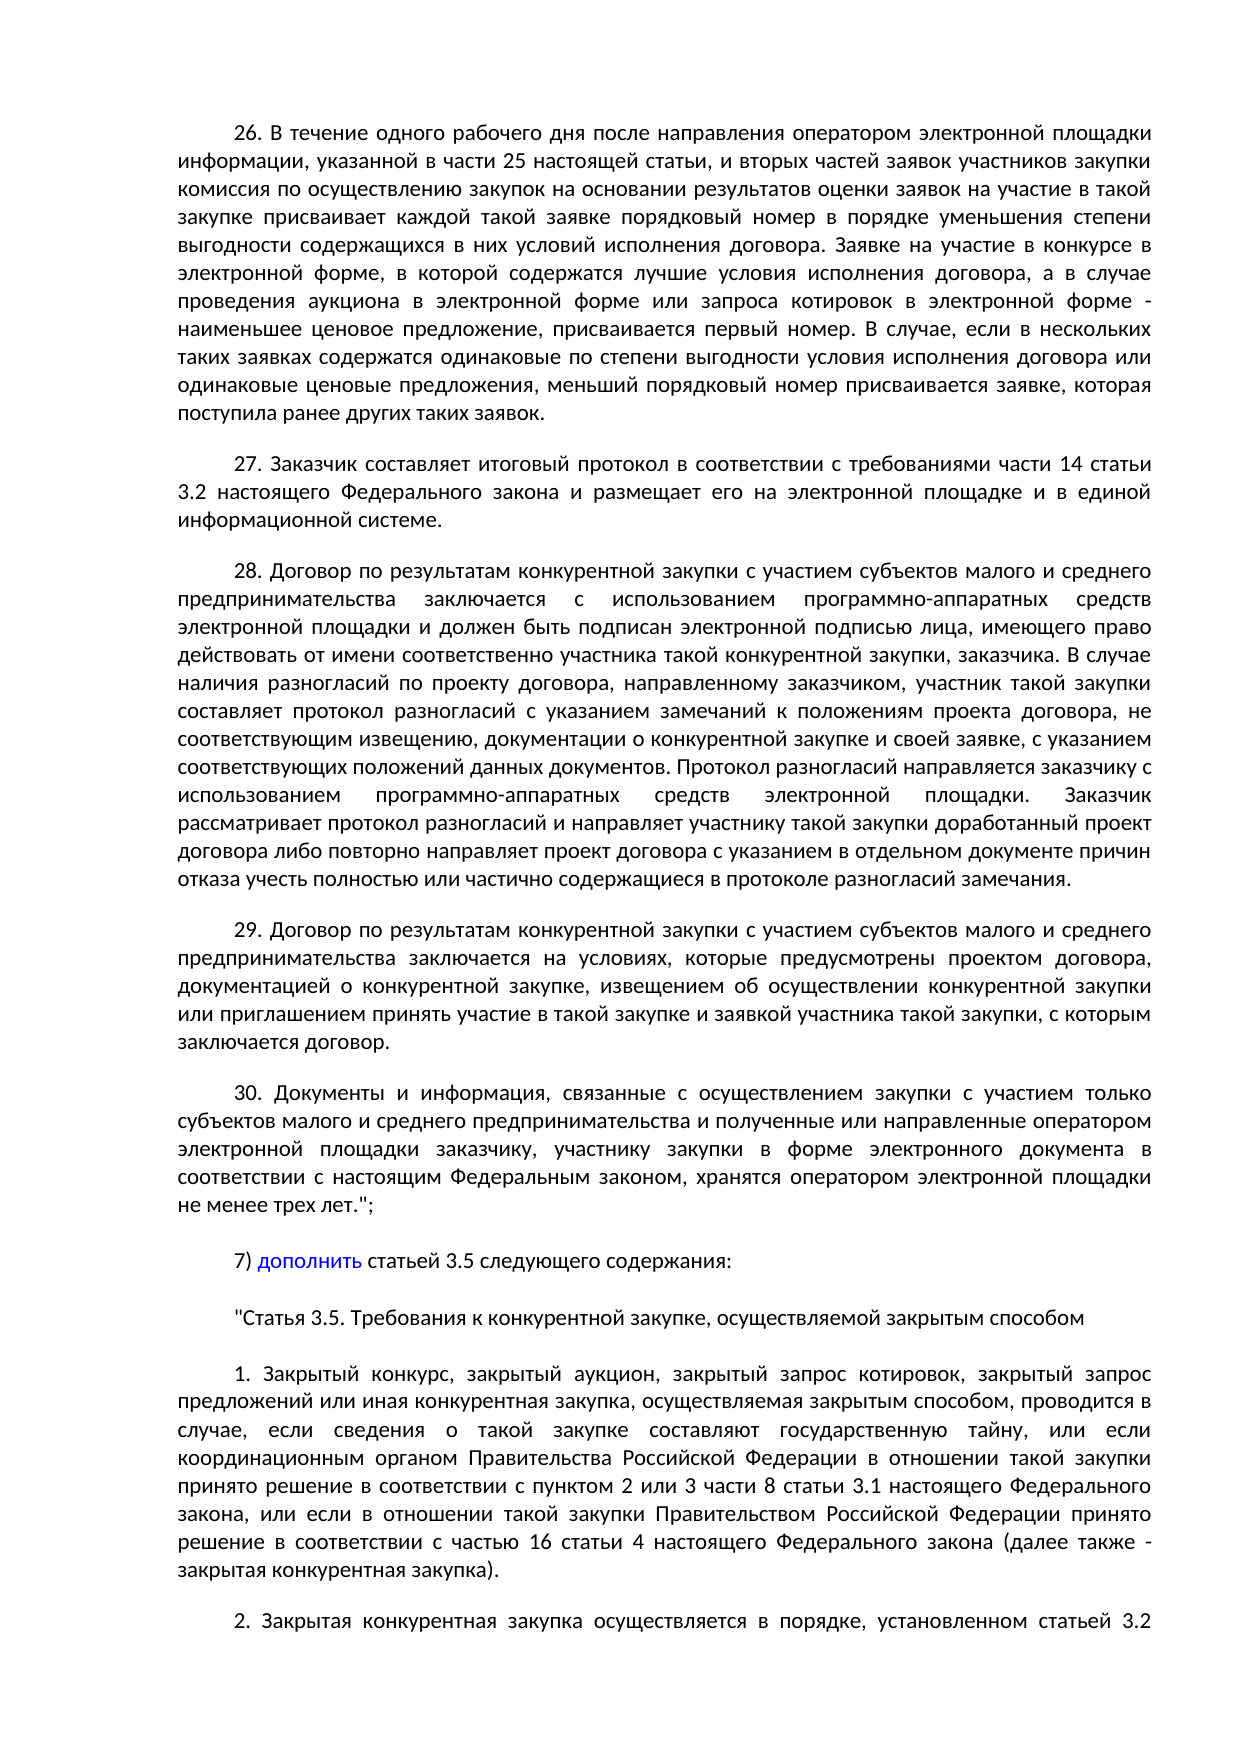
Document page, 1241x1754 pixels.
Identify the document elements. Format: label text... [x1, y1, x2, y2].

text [177, 1606, 1152, 1634]
text 7) дополнить статьей 3.5 следующего содержания: [177, 1247, 1152, 1274]
text 26. В течение одного рабочего дня после направления оператором электронной площадки информации, указанной в части 25 настоящей статьи, и вторых частей заявок участников закупки комиссия по осуществлению закупок на основании результатов оценки заявок на участие в такой закупке присваивает каждой такой заявке порядковый номер в порядке уменьшения степени выгодности содержащихся в них условий исполнения договора. Заявке на участие в конкурсе в электронной форме, в которой содержатся лучшие условия исполнения договора, а в случае проведения аукциона в электронной форме или запроса котировок в электронной форме - наименьшее ценовое предложение, присваивается первый номер. В случае, если в нескольких таких заявках содержатся одинаковые по степени выгодности условия исполнения договора или одинаковые ценовые предложения, меньший порядковый номер присваивается заявке, которая поступила ранее других таких заявок. [177, 118, 1152, 426]
text 30. Документы и информация, связанные с осуществлением закупки с участием только субъектов малого и среднего предпринимательства и полученные или направленные оператором электронной площадки заказчику, участнику закупки в форме электронного документа в соответствии с настоящим Федеральным законом, хранятся оператором электронной площадки не менее трех лет."; [177, 1078, 1152, 1218]
text "Статья 3.5. Требования к конкурентной закупке, осуществляемой закрытым способом [177, 1303, 1152, 1331]
text 29. Договор по результатам конкурентной закупки с участием субъектов малого и среднего предпринимательства заключается на условиях, которые предусмотрены проектом договора, документацией о конкурентной закупке, извещением об осуществлении конкурентной закупки или приглашением принять участие в такой закупке и заявкой участника такой закупки, с которым заключается договор. [177, 915, 1152, 1056]
text 1. Закрытый конкурс, закрытый аукцион, закрытый запрос котировок, закрытый запрос предложений или иная конкурентная закупка, осуществляемая закрытым способом, проводится в случае, если сведения о такой закупке составляют государственную тайну, или если координационным органом Правительства Российской Федерации в отношении такой закупки принято решение в соответствии с пунктом 2 или 3 части 8 статьи 3.1 настоящего Федерального закона, или если в отношении такой закупки Правительством Российской Федерации принято решение в соответствии с частью 16 статьи 4 настоящего Федерального закона (далее также - закрытая конкурентная закупка). [177, 1359, 1152, 1583]
text 27. Заказчик составляет итоговый протокол в соответствии с требованиями части 14 статьи 3.2 настоящего Федерального закона и размещает его на электронной площадке и в единой информационной системе. [177, 449, 1152, 533]
text 28. Договор по результатам конкурентной закупки с участием субъектов малого и среднего предпринимательства заключается с использованием программно-аппаратных средств электронной площадки и должен быть подписан электронной подписью лица, имеющего право действовать от имени соответственно участника такой конкурентной закупки, заказчика. В случае наличия разногласий по проекту договора, направленному заказчиком, участник такой закупки составляет протокол разногласий с указанием замечаний к положениям проекта договора, не соответствующим извещению, документации о конкурентной закупке и своей заявке, с указанием соответствующих положений данных документов. Протокол разногласий направляется заказчику с использованием программно-аппаратных средств электронной площадки. Заказчик рассматривает протокол разногласий и направляет участнику такой закупки доработанный проект договора либо повторно направляет проект договора с указанием в отдельном документе причин отказа учесть полностью или частично содержащиеся в протоколе разногласий замечания. [177, 556, 1152, 892]
